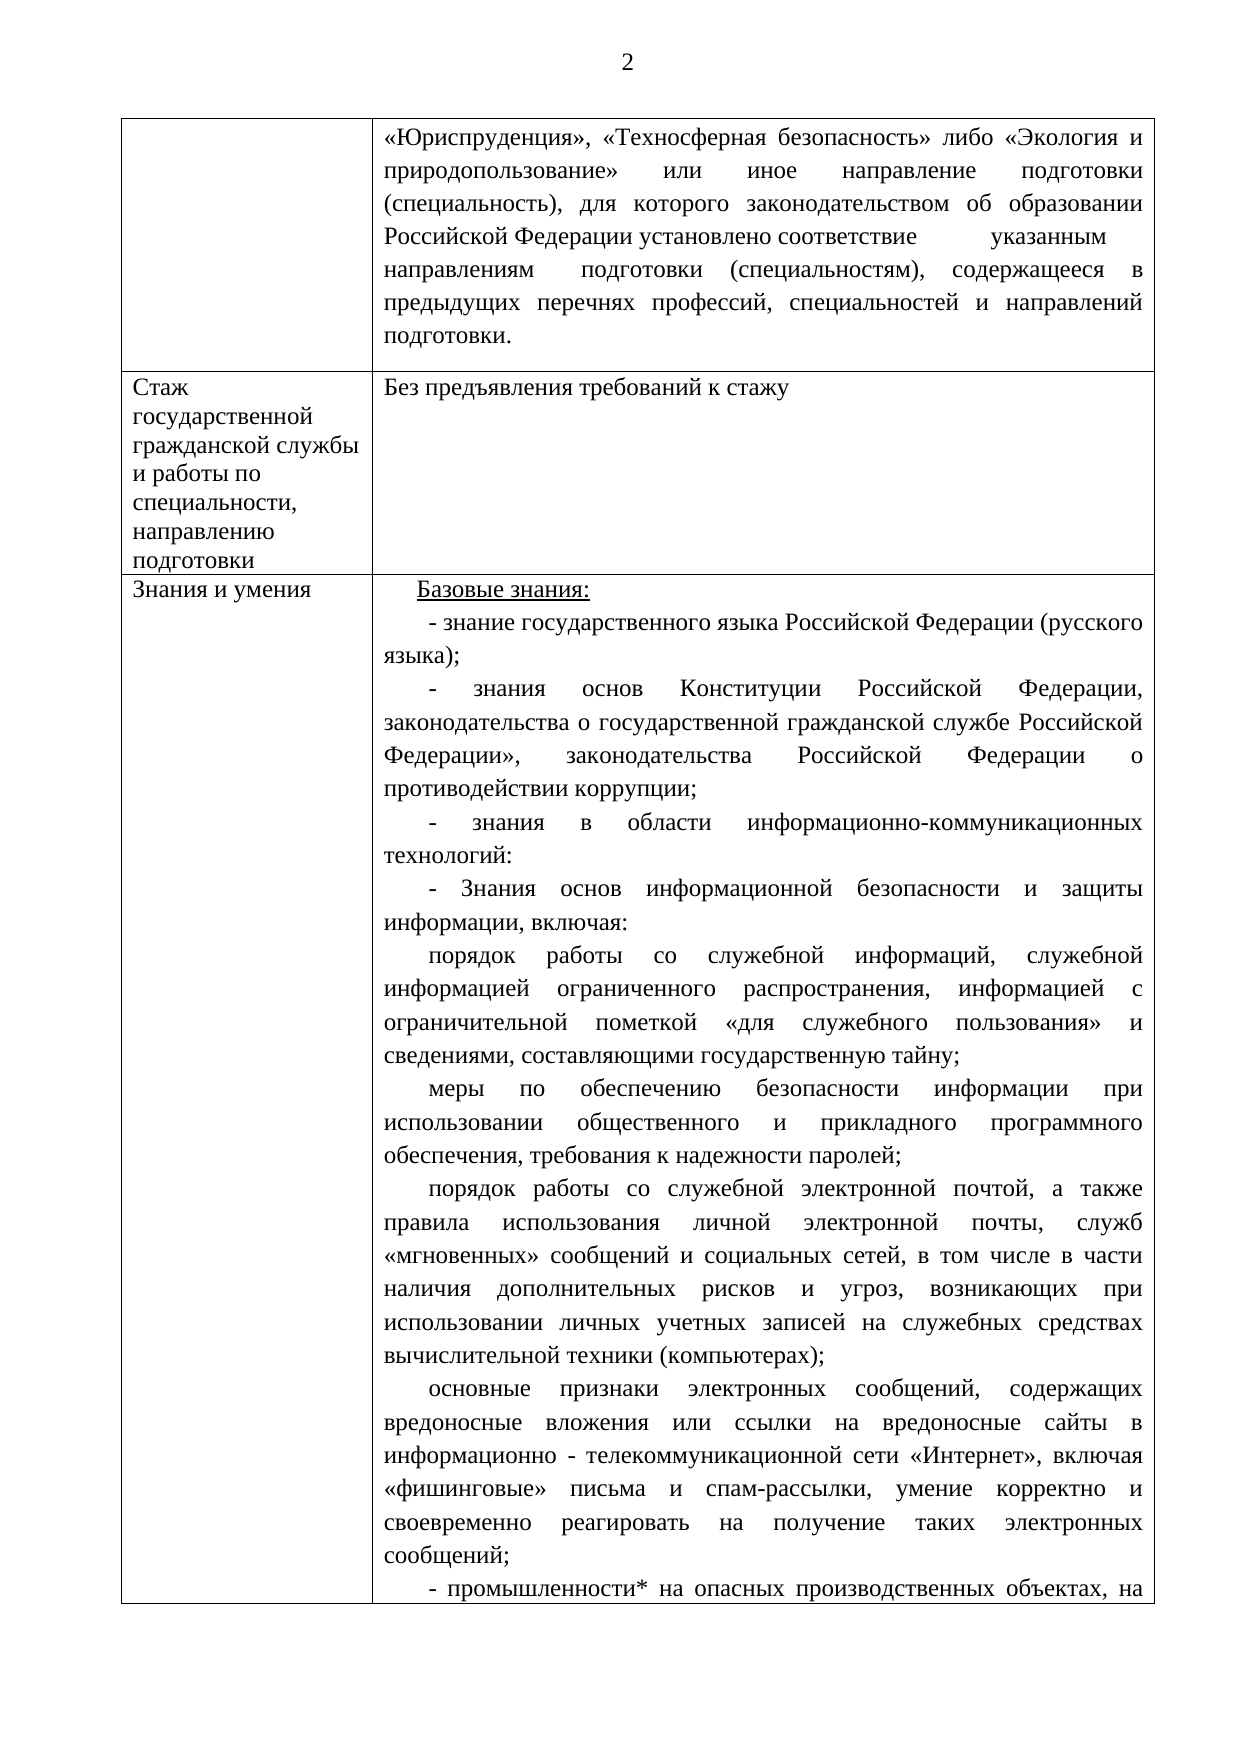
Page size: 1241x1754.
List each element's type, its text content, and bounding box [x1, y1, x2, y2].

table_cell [373, 119, 1154, 371]
table_cell Стаж государственной гражданской службы и работы по специальности, направлению подготовки [122, 372, 372, 573]
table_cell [373, 575, 1154, 1603]
table_cell Знания и умения [122, 575, 372, 1603]
table_cell Без предъявления требований к стажу [373, 372, 1154, 573]
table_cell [122, 119, 372, 371]
